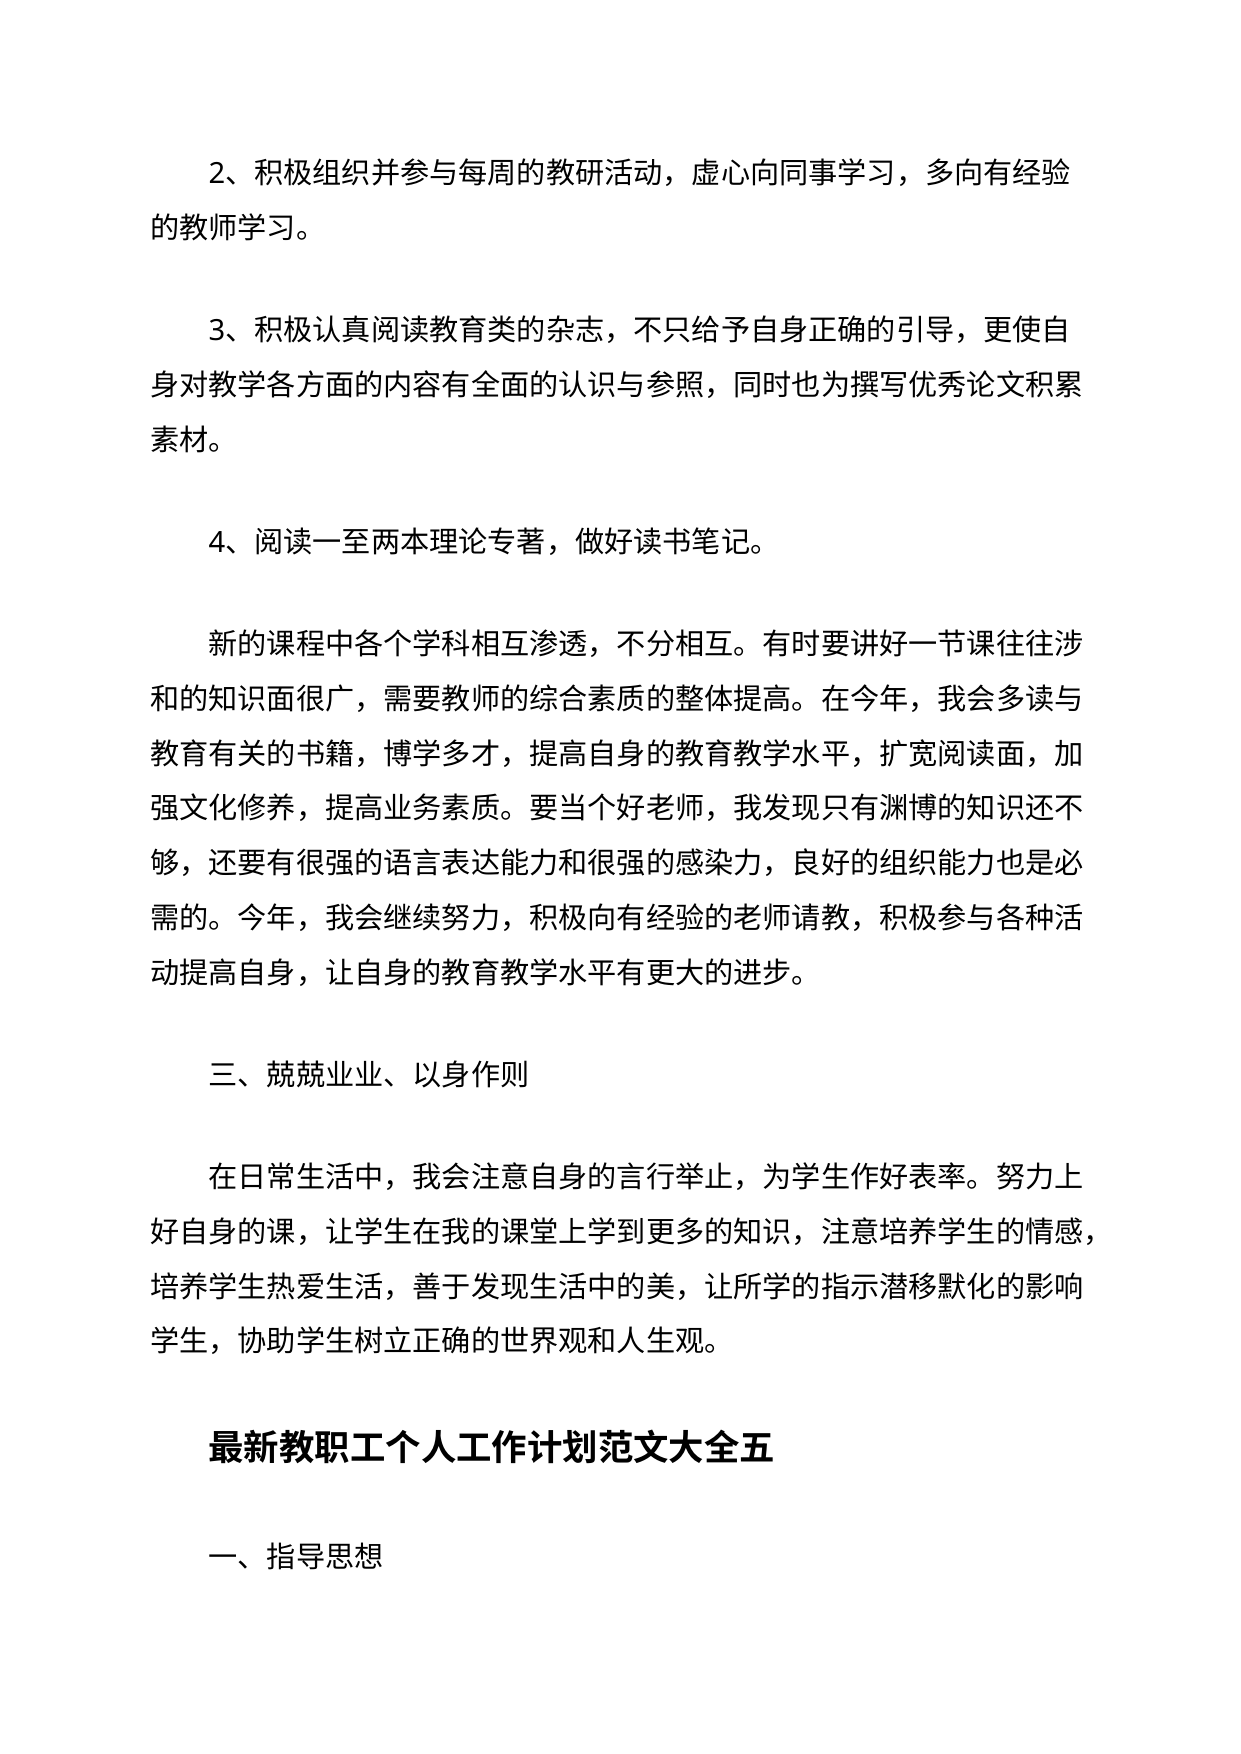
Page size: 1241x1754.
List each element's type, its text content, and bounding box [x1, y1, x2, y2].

text 三、兢兢业业、以身作则 [150, 1052, 1090, 1094]
text 4、阅读一至两本理论专著，做好读书笔记。 [150, 518, 1090, 561]
text 最新教职工个人工作计划范文大全五 [150, 1420, 1090, 1471]
text 一、指导思想 [150, 1533, 1090, 1576]
text 新的课程中各个学科相互渗透，不分相互。有时要讲好一节课往往涉和的知识面很广，需要教师的综合素质的整体提高。在今年，我会多读与教育有关的书籍，博学多才，提高自身的教育教学水平，扩宽阅读面，加强文化修养，提高业务素质。要当个好老师，我发现只有渊博的知识还不够，还要有很强的语言表达能力和很强的感染力，良好的组织能力也是必需的。今年，我会继续努力，积极向有经验的老师请教，积极参与各种活动提高自身，让自身的教育教学水平有更大的进步。 [150, 620, 1090, 992]
text 在日常生活中，我会注意自身的言行举止，为学生作好表率。努力上好自身的课，让学生在我的课堂上学到更多的知识，注意培养学生的情感，培养学生热爱生活，善于发现生活中的美，让所学的指示潜移默化的影响学生，协助学生树立正确的世界观和人生观。 [150, 1153, 1090, 1360]
text 3、积极认真阅读教育类的杂志，不只给予自身正确的引导，更使自身对教学各方面的内容有全面的认识与参照，同时也为撰写优秀论文积累素材。 [150, 307, 1090, 459]
text 2、积极组织并参与每周的教研活动，虚心向同事学习，多向有经验的教师学习。 [150, 150, 1090, 247]
